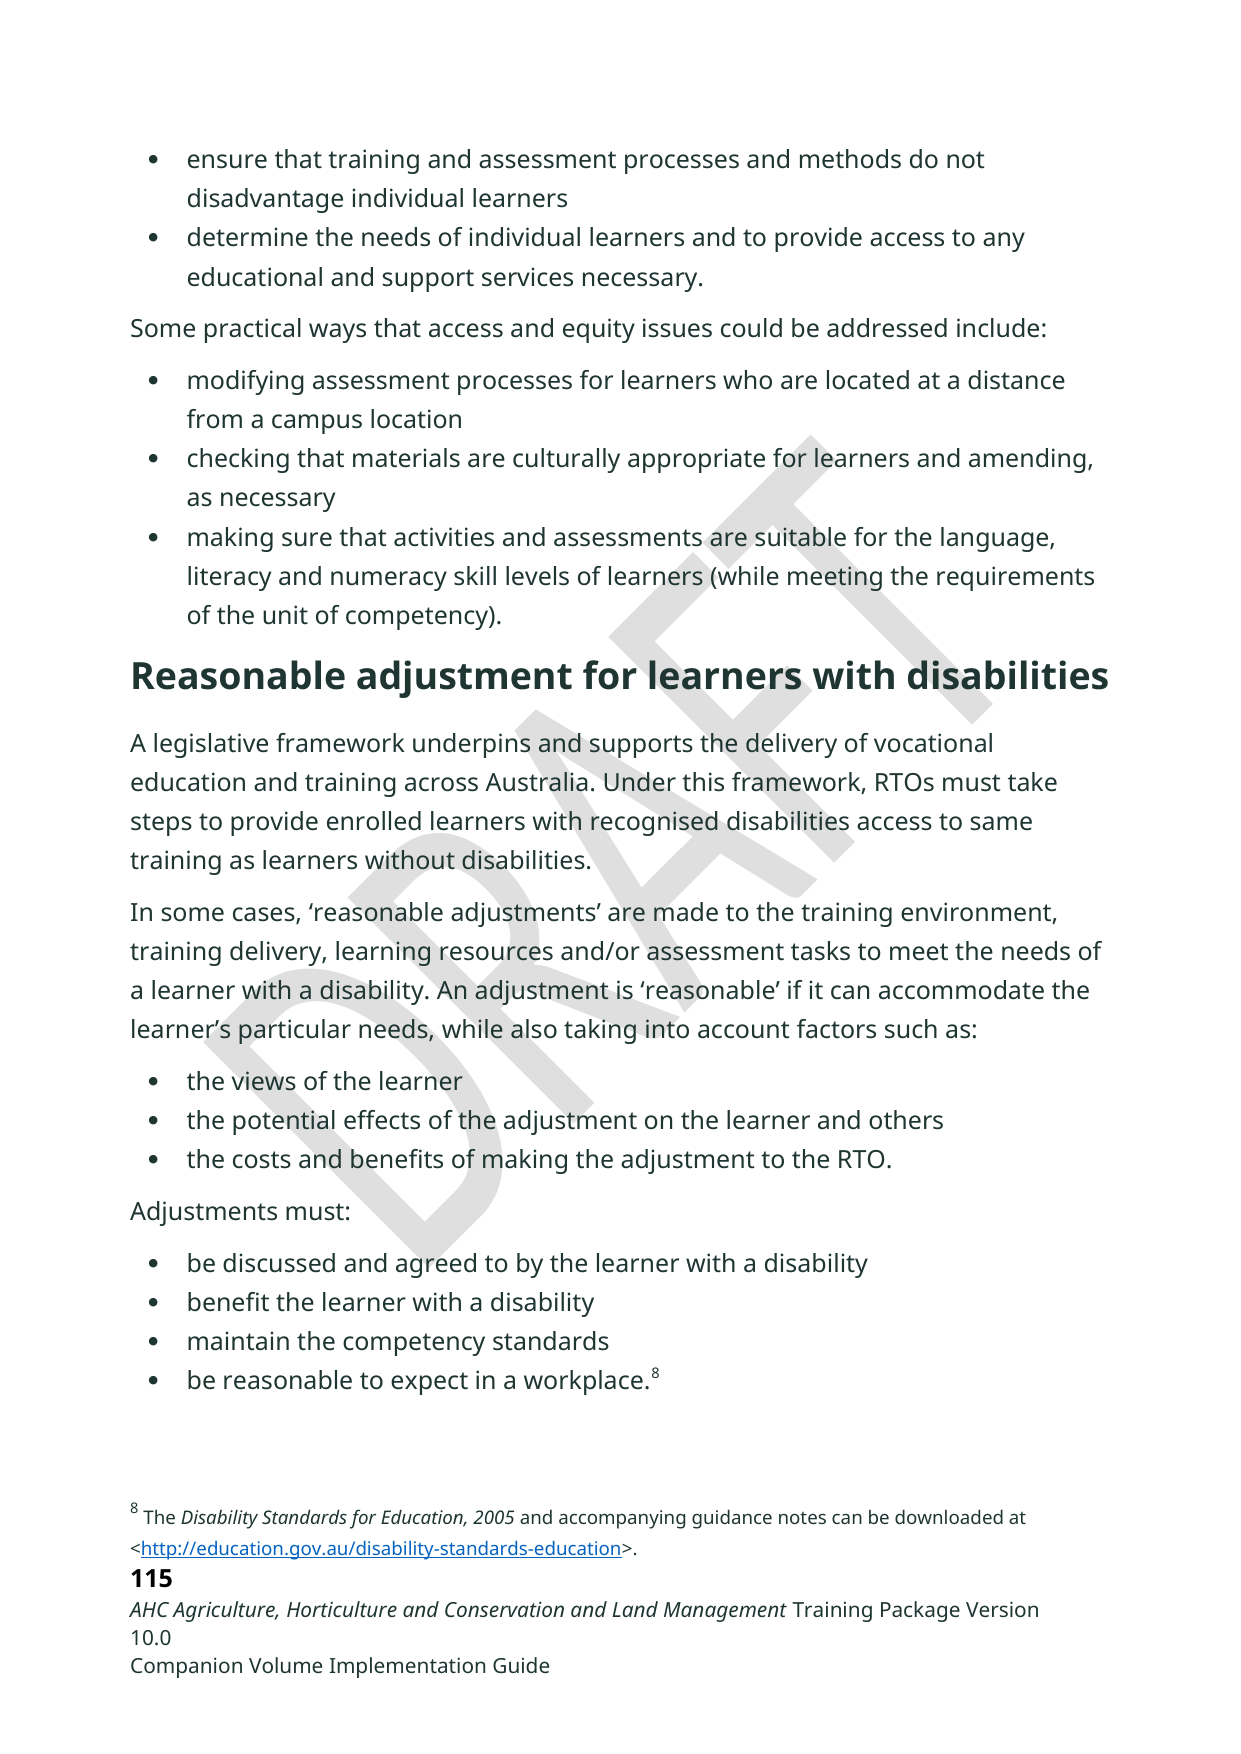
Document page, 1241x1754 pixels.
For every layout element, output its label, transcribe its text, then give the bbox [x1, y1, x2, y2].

text making sure that activities and assessments are suitable for the language, literacy and numeracy skill levels of learners (while meeting the requirements of the unit of competency). [149, 519, 1110, 632]
text benefit the learner with a disability [149, 1284, 1110, 1318]
text checking that materials are culturally appropriate for learners and amending, as necessary [149, 441, 1110, 514]
text A legislative framework underpins and supports the delivery of vocational education and training across Australia. Under this framework, RTOs must take steps to provide enrolled learners with recognised disabilities access to same training as learners without disabilities. [130, 725, 1110, 877]
text Some practical ways that access and equity issues could be addressed include: [130, 311, 1110, 345]
text the potential effects of the adjustment on the learner and others [149, 1103, 1110, 1137]
text ensure that training and assessment processes and methods do not disadvantage individual learners [149, 142, 1110, 215]
text In some cases, ‘reasonable adjustments’ are made to the training environment, training delivery, learning resources and/or assessment tasks to meet the needs of a learner with a disability. An adjustment is ‘reasonable’ if it can accommodate the learner’s particular needs, while also taking into account factors such as: [130, 894, 1110, 1046]
text determine the needs of individual learners and to provide access to any educational and support services necessary. [149, 220, 1110, 293]
subtitle Reasonable adjustment for learners with disabilities [130, 649, 1110, 700]
text Adjustments must: [130, 1194, 1110, 1228]
text the costs and benefits of making the adjustment to the RTO. [149, 1142, 1110, 1176]
text be discussed and agreed to by the learner with a disability [149, 1245, 1110, 1279]
text the views of the learner [149, 1064, 1110, 1098]
text maintain the competency standards [149, 1324, 1110, 1358]
text modifying assessment processes for learners who are located at a distance from a campus location [149, 363, 1110, 436]
text be reasonable to expect in a workplace. [149, 1363, 1110, 1397]
